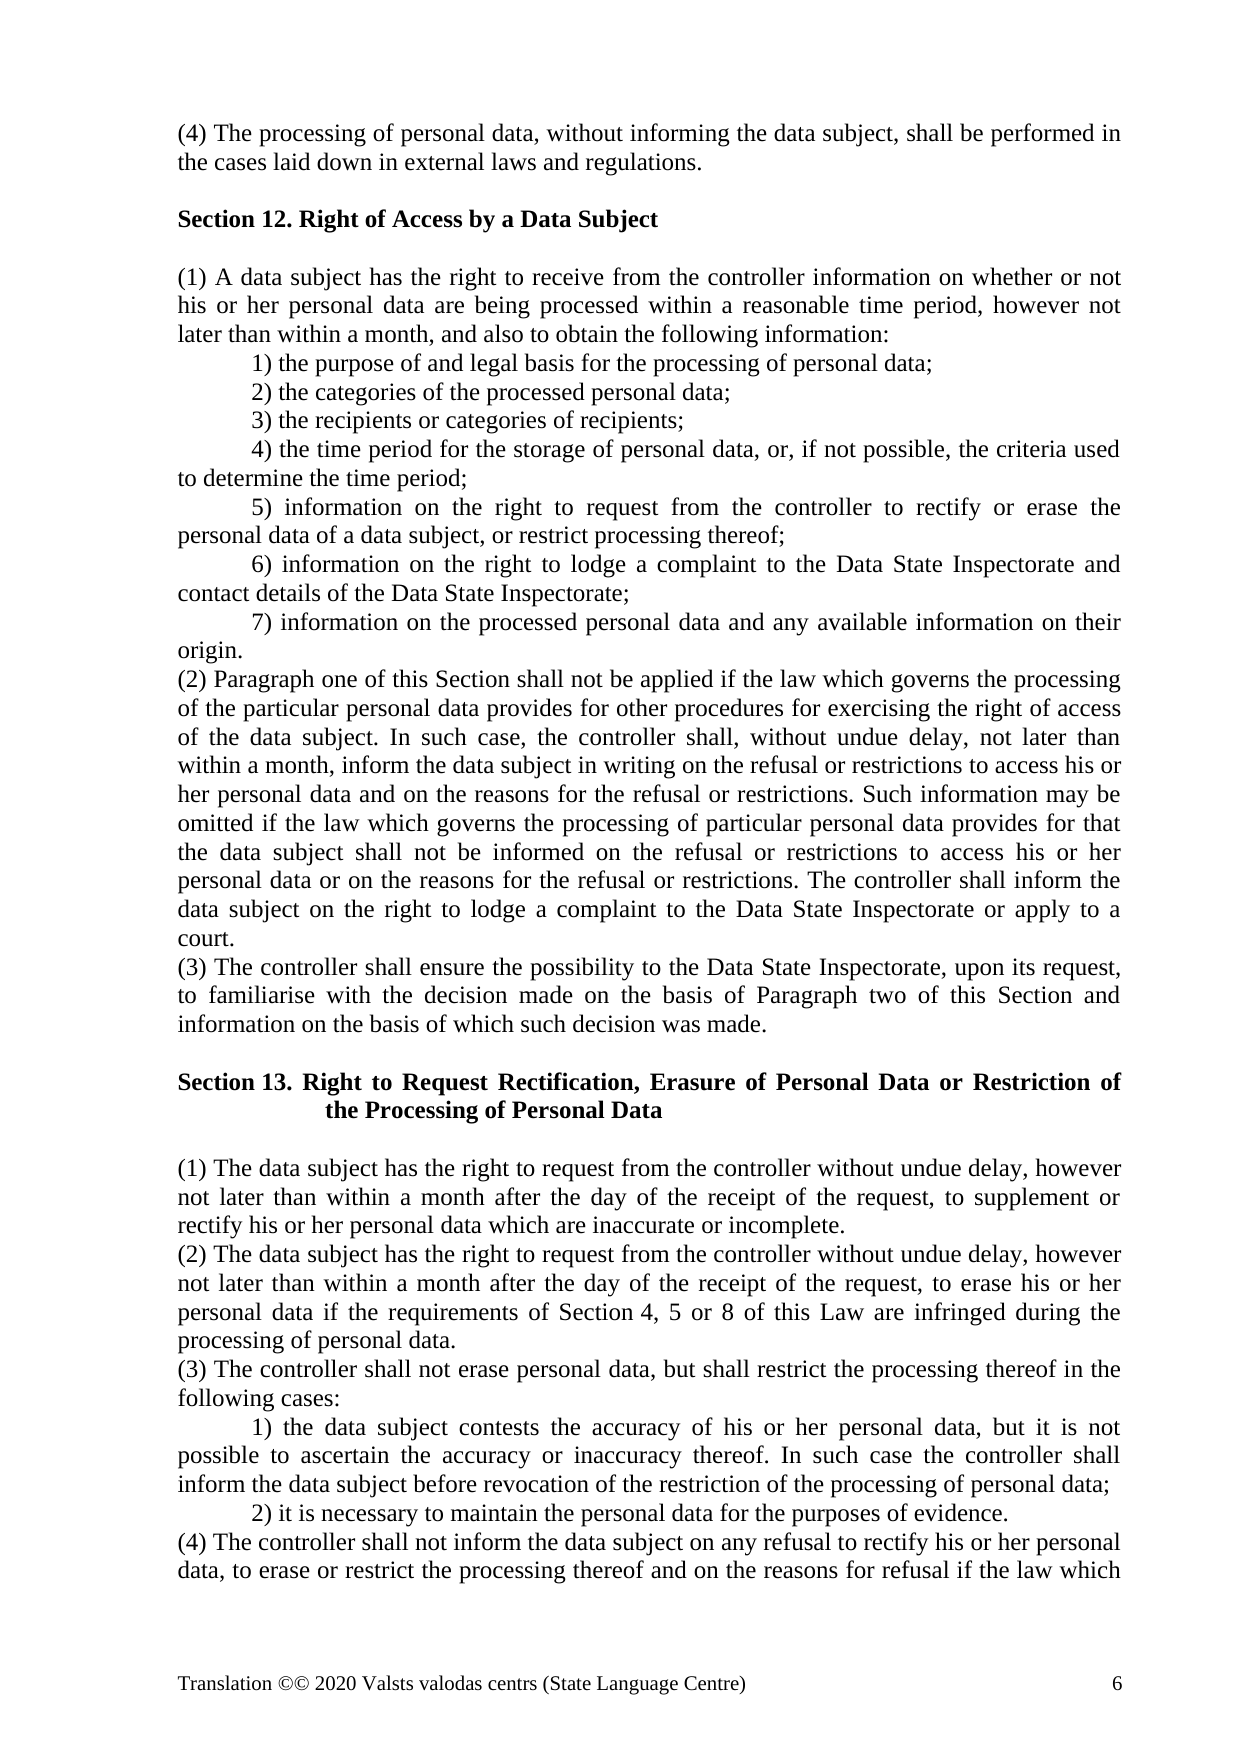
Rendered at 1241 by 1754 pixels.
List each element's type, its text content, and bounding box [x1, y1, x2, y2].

text 2) it is necessary to maintain the personal data for the purposes of evidence. [177, 1498, 1122, 1527]
text Section 12. Right of Access by a Data Subject [177, 204, 1122, 233]
text 7) information on the processed personal data and any available information on their origin. [177, 607, 1122, 664]
text (2) The data subject has the right to request from the controller without undue delay, however not later than within a month after the day of the receipt of the request, to erase his or her personal data if the requirements of Section 4, 5 or 8 of this Law are infringed during the processing of personal data. [177, 1239, 1122, 1354]
text 3) the recipients or categories of recipients; [177, 406, 1122, 434]
text (2) Paragraph one of this Section shall not be applied if the law which governs the processing of the particular personal data provides for other procedures for exercising the right of access of the data subject. In such case, the controller shall, without undue delay, not later than within a month, inform the data subject in writing on the refusal or restrictions to access his or her personal data and on the reasons for the refusal or restrictions. Such information may be omitted if the law which governs the processing of particular personal data provides for that the data subject shall not be informed on the refusal or restrictions to access his or her personal data or on the reasons for the refusal or restrictions. The controller shall inform the data subject on the right to lodge a complaint to the Data State Inspectorate or apply to a court. [177, 664, 1122, 952]
text (1) A data subject has the right to receive from the controller information on whether or not his or her personal data are being processed within a reasonable time period, however not later than within a month, and also to obtain the following information: [177, 262, 1122, 348]
text (3) The controller shall not erase personal data, but shall restrict the processing thereof in the following cases: [177, 1354, 1122, 1412]
text 4) the time period for the storage of personal data, or, if not possible, the criteria used to determine the time period; [177, 434, 1122, 492]
text 1) the purpose of and legal basis for the processing of personal data; [177, 348, 1122, 377]
text 1) the data subject contests the accuracy of his or her personal data, but it is not possible to ascertain the accuracy or inaccuracy thereof. In such case the controller shall inform the data subject before revocation of the restriction of the processing of personal data; [177, 1412, 1122, 1498]
text (4) The processing of personal data, without informing the data subject, shall be performed in the cases laid down in external laws and regulations. [177, 118, 1122, 176]
text 2) the categories of the processed personal data; [177, 377, 1122, 406]
text (3) The controller shall ensure the possibility to the Data State Inspectorate, upon its request, to familiarise with the decision made on the basis of Paragraph two of this Section and information on the basis of which such decision was made. [177, 952, 1122, 1038]
text Section 13. Right to Request Rectification, Erasure of Personal Data or Restriction of the Processing of Personal Data [177, 1067, 1122, 1124]
text 6) information on the right to lodge a complaint to the Data State Inspectorate and contact details of the Data State Inspectorate; [177, 549, 1122, 607]
text (1) The data subject has the right to request from the controller without undue delay, however not later than within a month after the day of the receipt of the request, to supplement or rectify his or her personal data which are inaccurate or incomplete. [177, 1153, 1122, 1239]
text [177, 1527, 1122, 1584]
text 5) information on the right to request from the controller to rectify or erase the personal data of a data subject, or restrict processing thereof; [177, 492, 1122, 549]
